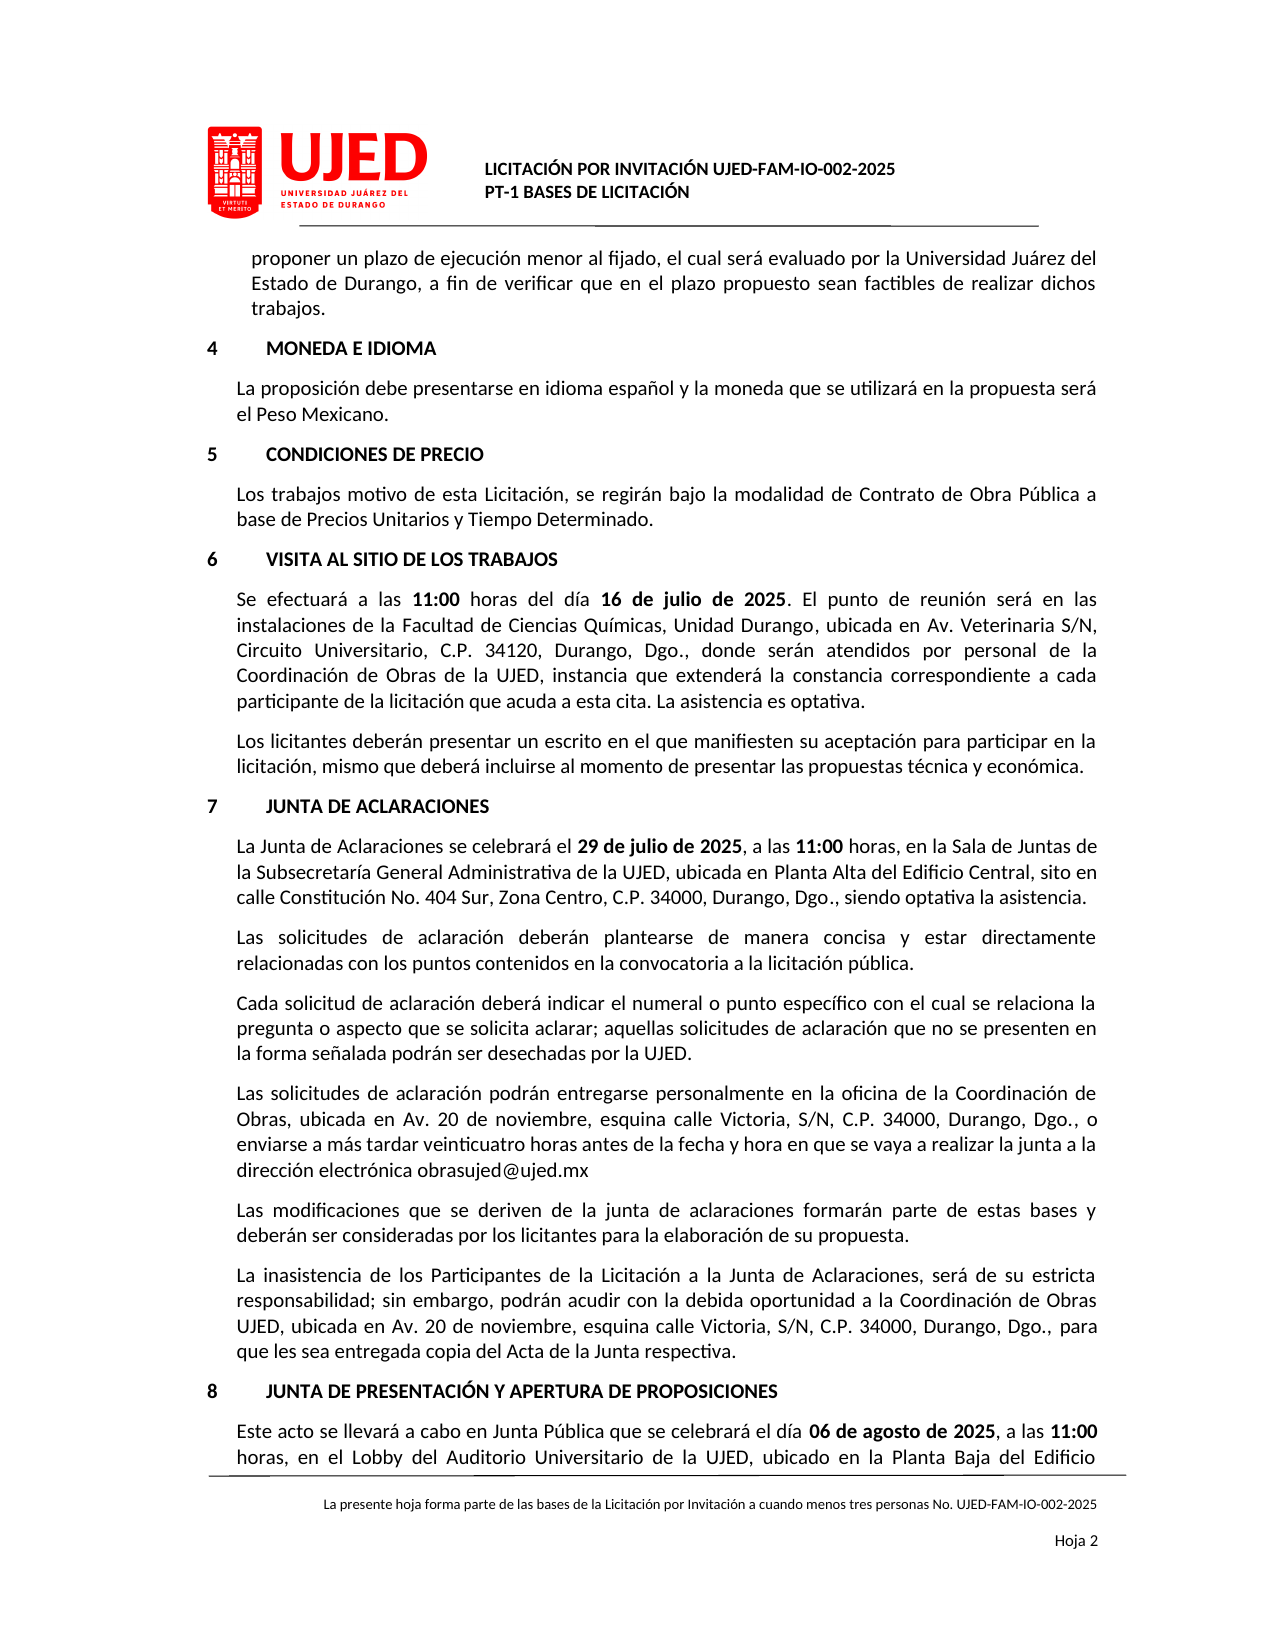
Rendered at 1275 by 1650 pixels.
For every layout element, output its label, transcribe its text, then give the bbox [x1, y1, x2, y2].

text 7 JUNTA DE ACLARACIONES [207, 793, 1098, 819]
text Las solicitudes de aclaración deberán plantearse de manera concisa y estar directamente relacionadas con los puntos contenidos en la convocatoria a la licitación pública. [236, 924, 1098, 975]
text Las solicitudes de aclaración podrán entregarse personalmente en la oficina de la Coordinación de Obras, ubicada en Av. 20 de noviembre, esquina calle Victoria, S/N, C.P. 34000, Durango, Dgo., o enviarse a más tardar veinticuatro horas antes de la fecha y hora en que se vaya a realizar la junta a la dirección electrónica obrasujed@ujed.mx [236, 1081, 1098, 1182]
list MONEDA E IDIOMA [207, 336, 1098, 361]
text La Junta de Aclaraciones se celebrará el 29 de julio de 2025, a las 11:00 horas, en la Sala de Juntas de la Subsecretaría General Administrativa de la UJED, ubicada en Planta Alta del Edificio Central, sito en calle Constitución No. 404 Sur, Zona Centro, C.P. 34000, Durango, Dgo., siendo optativa la asistencia. [236, 833, 1098, 910]
text Cada solicitud de aclaración deberá indicar el numeral o punto específico con el cual se relaciona la pregunta o aspecto que se solicita aclarar; aquellas solicitudes de aclaración que no se presenten en la forma señalada podrán ser desechadas por la UJED. [236, 990, 1098, 1066]
text 8 JUNTA DE PRESENTACIÓN Y APERTURA DE PROPOSICIONES [207, 1378, 1098, 1404]
picture [206, 124, 428, 220]
text La inasistencia de los Participantes de la Licitación a la Junta de Aclaraciones, será de su estricta responsabilidad; sin embargo, podrán acudir con la debida oportunidad a la Coordinación de Obras UJED, ubicada en Av. 20 de noviembre, esquina calle Victoria, S/N, C.P. 34000, Durango, Dgo., para que les sea entregada copia del Acta de la Junta respectiva. [236, 1262, 1098, 1364]
text Se efectuará a las 11:00 horas del día 16 de julio de 2025. El punto de reunión será en las instalaciones de la Facultad de Ciencias Químicas, Unidad Durango, ubicada en Av. Veterinaria S/N, Circuito Universitario, C.P. 34120, Durango, Dgo., donde serán atendidos por personal de la Coordinación de Obras de la UJED, instancia que extenderá la constancia correspondiente a cada participante de la licitación que acuda a esta cita. La asistencia es optativa. [236, 586, 1098, 713]
list 6 VISITA AL SITIO DE LOS TRABAJOS [207, 546, 1098, 572]
list La proposición debe presentarse en idioma español y la moneda que se utilizará en la propuesta será el Peso Mexicano. [236, 376, 1098, 426]
text Las modificaciones que se deriven de la junta de aclaraciones formarán parte de estas bases y deberán ser consideradas por los licitantes para la elaboración de su propuesta. [236, 1197, 1098, 1248]
list CONDICIONES DE PRECIO [207, 441, 1098, 466]
list Los trabajos motivo de esta Licitación, se regirán bajo la modalidad de Contrato de Obra Pública a base de Precios Unitarios y Tiempo Determinado. [236, 481, 1098, 532]
text Los licitantes deberán presentar un escrito en el que manifiesten su aceptación para participar en la licitación, mismo que deberá incluirse al momento de presentar las propuestas técnica y económica. [236, 728, 1098, 779]
